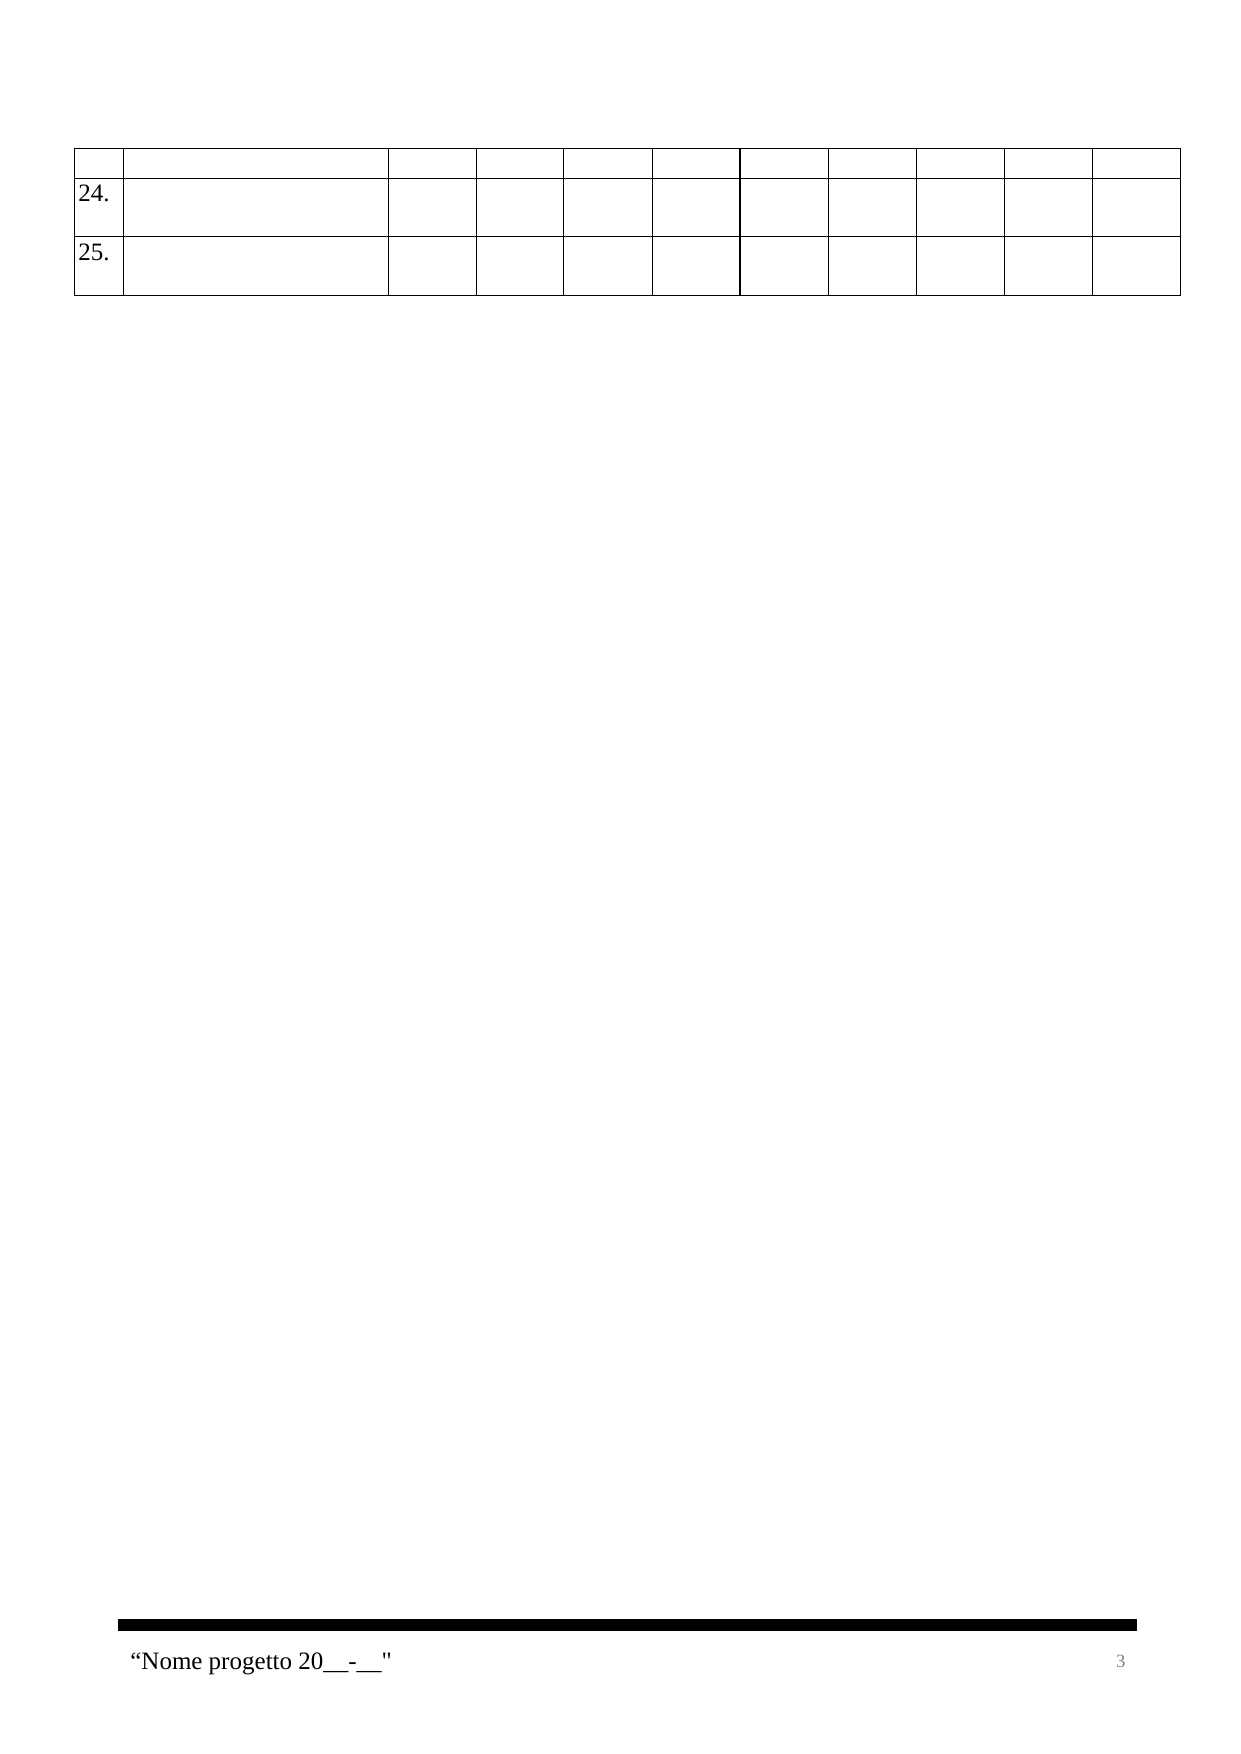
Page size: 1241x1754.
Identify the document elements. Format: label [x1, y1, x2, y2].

table_cell [1005, 149, 1092, 177]
table_cell [564, 149, 652, 177]
table_cell [653, 179, 739, 236]
table_cell [124, 237, 388, 294]
table_cell [1005, 237, 1092, 294]
table_cell [564, 179, 652, 236]
table_cell [653, 237, 739, 294]
table_cell [477, 237, 563, 294]
table_cell [564, 237, 652, 294]
table_cell [75, 237, 123, 294]
table_cell [75, 149, 123, 177]
table_cell [1093, 179, 1180, 236]
table_cell [653, 149, 739, 177]
table_cell [389, 179, 476, 236]
table_cell [1093, 237, 1180, 294]
table_cell [741, 237, 828, 294]
table_cell [477, 149, 563, 177]
table_cell [124, 149, 388, 177]
table_cell [829, 149, 916, 177]
table_cell [124, 179, 388, 236]
table_cell [829, 237, 916, 294]
table_cell [741, 149, 828, 177]
table_cell [829, 179, 916, 236]
table_cell [741, 179, 828, 236]
table_cell [477, 179, 563, 236]
table_cell [1005, 179, 1092, 236]
table_cell [389, 149, 476, 177]
table_cell [389, 237, 476, 294]
table_cell [917, 149, 1004, 177]
table_cell [1093, 149, 1180, 177]
table_cell [75, 179, 123, 236]
table_cell [917, 179, 1004, 236]
table_cell [917, 237, 1004, 294]
